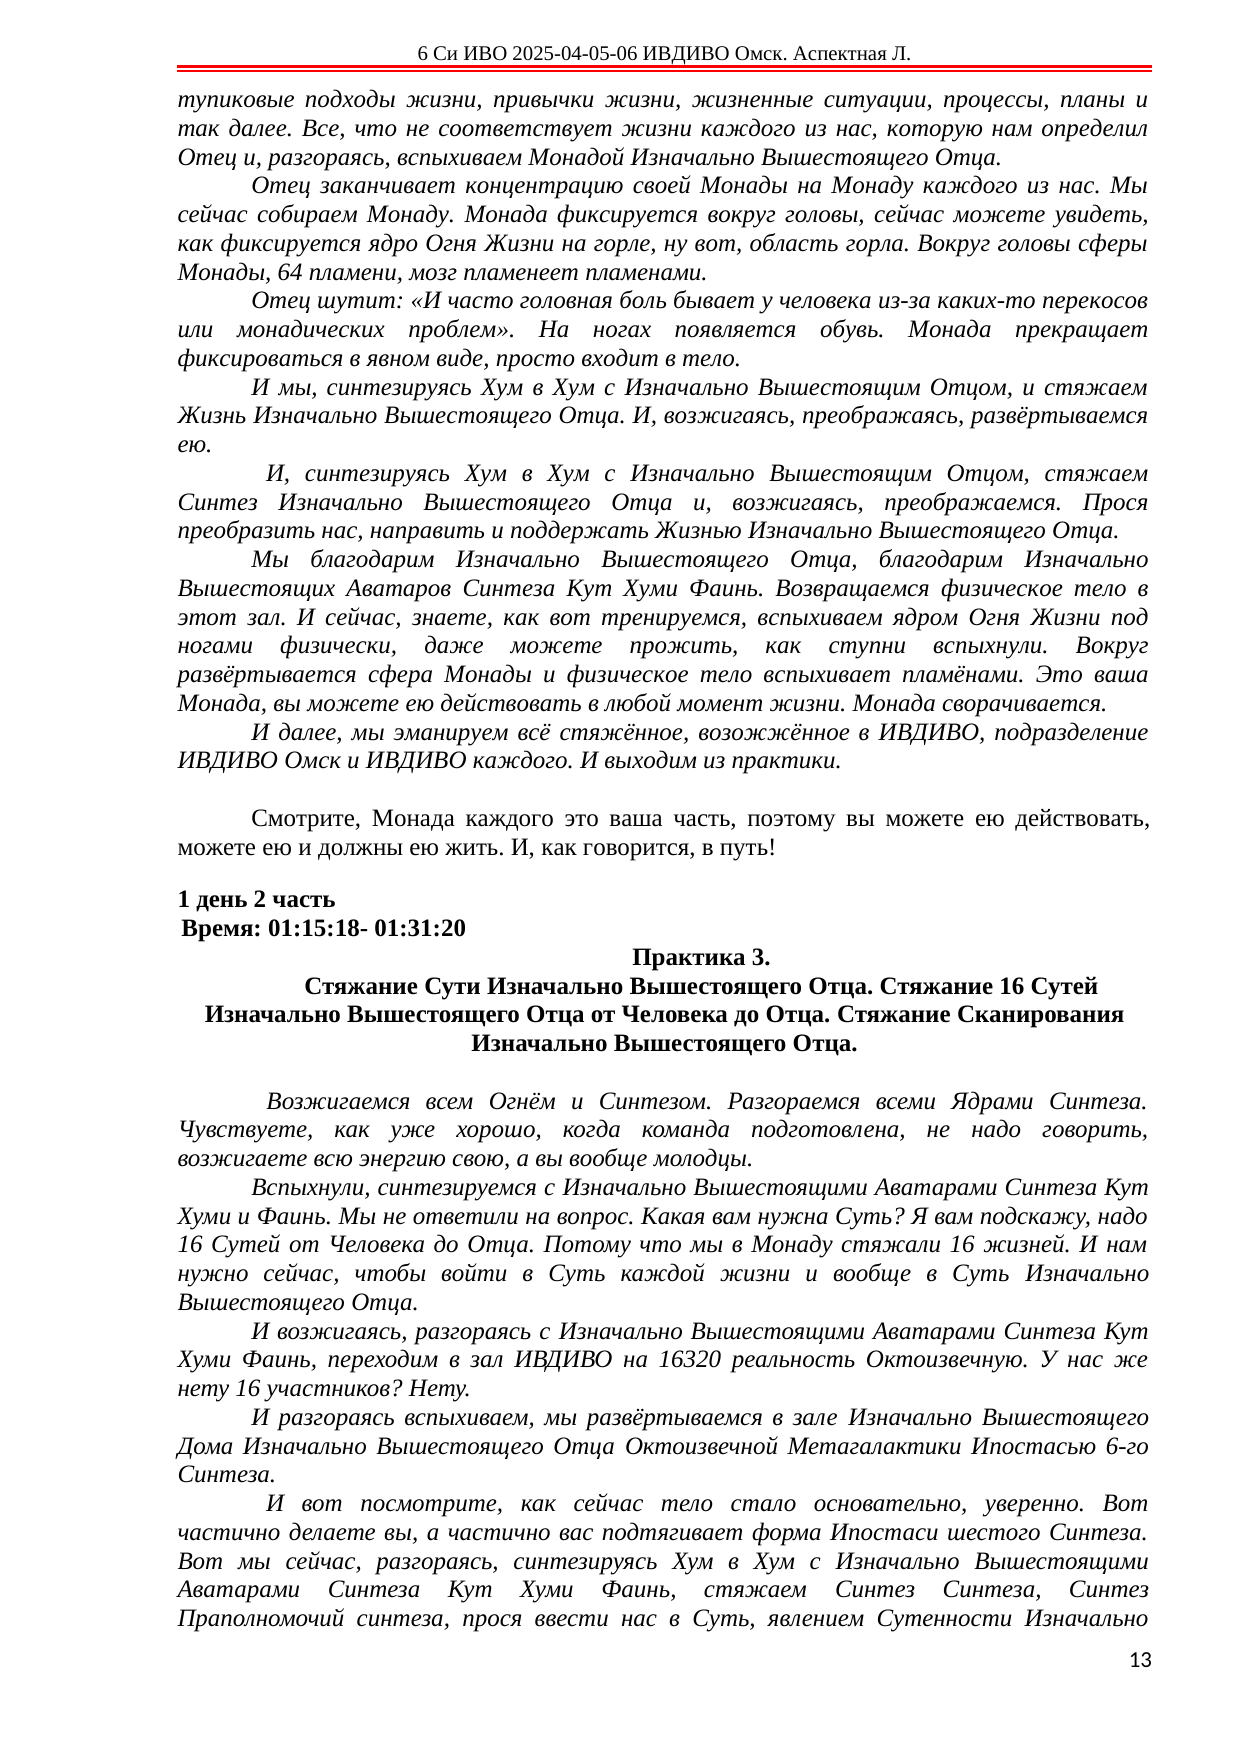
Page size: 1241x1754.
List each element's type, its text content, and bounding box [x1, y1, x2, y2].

text Отец заканчивает концентрацию своей Монады на Монаду каждого из нас. Мы сейчас собираем Монаду. Монада фиксируется вокруг головы, сейчас можете увидеть, как фиксируется ядро Огня Жизни на горле, ну вот, область горла. Вокруг головы сферы Монады, 64 пламени, мозг пламенеет пламенами. [177, 170, 1152, 285]
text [177, 1488, 1152, 1632]
text Возжигаемся всем Огнём и Синтезом. Разгораемся всеми Ядрами Синтеза. Чувствуете, как уже хорошо, когда команда подготовлена, не надо говорить, возжигаете всю энергию свою, а вы вообще молодцы. [177, 1086, 1152, 1172]
text Мы благодарим Изначально Вышестоящего Отца, благодарим Изначально Вышестоящих Аватаров Синтеза Кут Хуми Фаинь. Возвращаемся физическое тело в этот зал. И сейчас, знаете, как вот тренируемся, вспыхиваем ядром Огня Жизни под ногами физически, даже можете прожить, как ступни вспыхнули. Вокруг развёртывается сфера Монады и физическое тело вспыхивает пламёнами. Это ваша Монада, вы можете ею действовать в любой момент жизни. Монада сворачивается. [177, 544, 1152, 717]
text И возжигаясь, разгораясь с Изначально Вышестоящими Аватарами Синтеза Кут Хуми Фаинь, переходим в зал ИВДИВО на 16320 реальность Октоизвечную. У нас же нету 16 участников? Нету. [177, 1316, 1152, 1402]
text Практика 3. [177, 942, 1152, 971]
text И разгораясь вспыхиваем, мы развёртываемся в зале Изначально Вышестоящего Дома Изначально Вышестоящего Отца Октоизвечной Метагалактики Ипостасью 6-го Синтеза. [177, 1402, 1152, 1488]
text Отец шутит: «И часто головная боль бывает у человека из-за каких-то перекосов или монадических проблем». На ногах появляется обувь. Монада прекращает фиксироваться в явном виде, просто входит в тело. [177, 285, 1152, 372]
text Смотрите, Монада каждого это ваша часть, поэтому вы можете ею действовать, можете ею и должны ею жить. И, как говорится, в путь! [177, 803, 1152, 860]
text Стяжание Сути Изначально Вышестоящего Отца. Стяжание 16 Сутей Изначально Вышестоящего Отца от Человека до Отца. Стяжание Сканирования Изначально Вышестоящего Отца. [177, 971, 1152, 1057]
text И далее, мы эманируем всё стяжённое, возожжённое в ИВДИВО, подразделение ИВДИВО Омск и ИВДИВО каждого. И выходим из практики. [177, 717, 1152, 774]
text И мы, синтезируясь Хум в Хум с Изначально Вышестоящим Отцом, и стяжаем Жизнь Изначально Вышестоящего Отца. И, возжигаясь, преображаясь, развёртываемся ею. [177, 372, 1152, 458]
text Время: 01:15:18- 01:31:20 [162, 913, 1152, 942]
text 1 день 2 часть [177, 884, 1152, 913]
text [177, 84, 1152, 170]
text И, синтезируясь Хум в Хум с Изначально Вышестоящим Отцом, стяжаем Синтез Изначально Вышестоящего Отца и, возжигаясь, преображаемся. Прося преобразить нас, направить и поддержать Жизнью Изначально Вышестоящего Отца. [177, 458, 1152, 544]
text Вспыхнули, синтезируемся с Изначально Вышестоящими Аватарами Синтеза Кут Хуми и Фаинь. Мы не ответили на вопрос. Какая вам нужна Суть? Я вам подскажу, надо 16 Сутей от Человека до Отца. Потому что мы в Монаду стяжали 16 жизней. И нам нужно сейчас, чтобы войти в Суть каждой жизни и вообще в Суть Изначально Вышестоящего Отца. [177, 1172, 1152, 1316]
